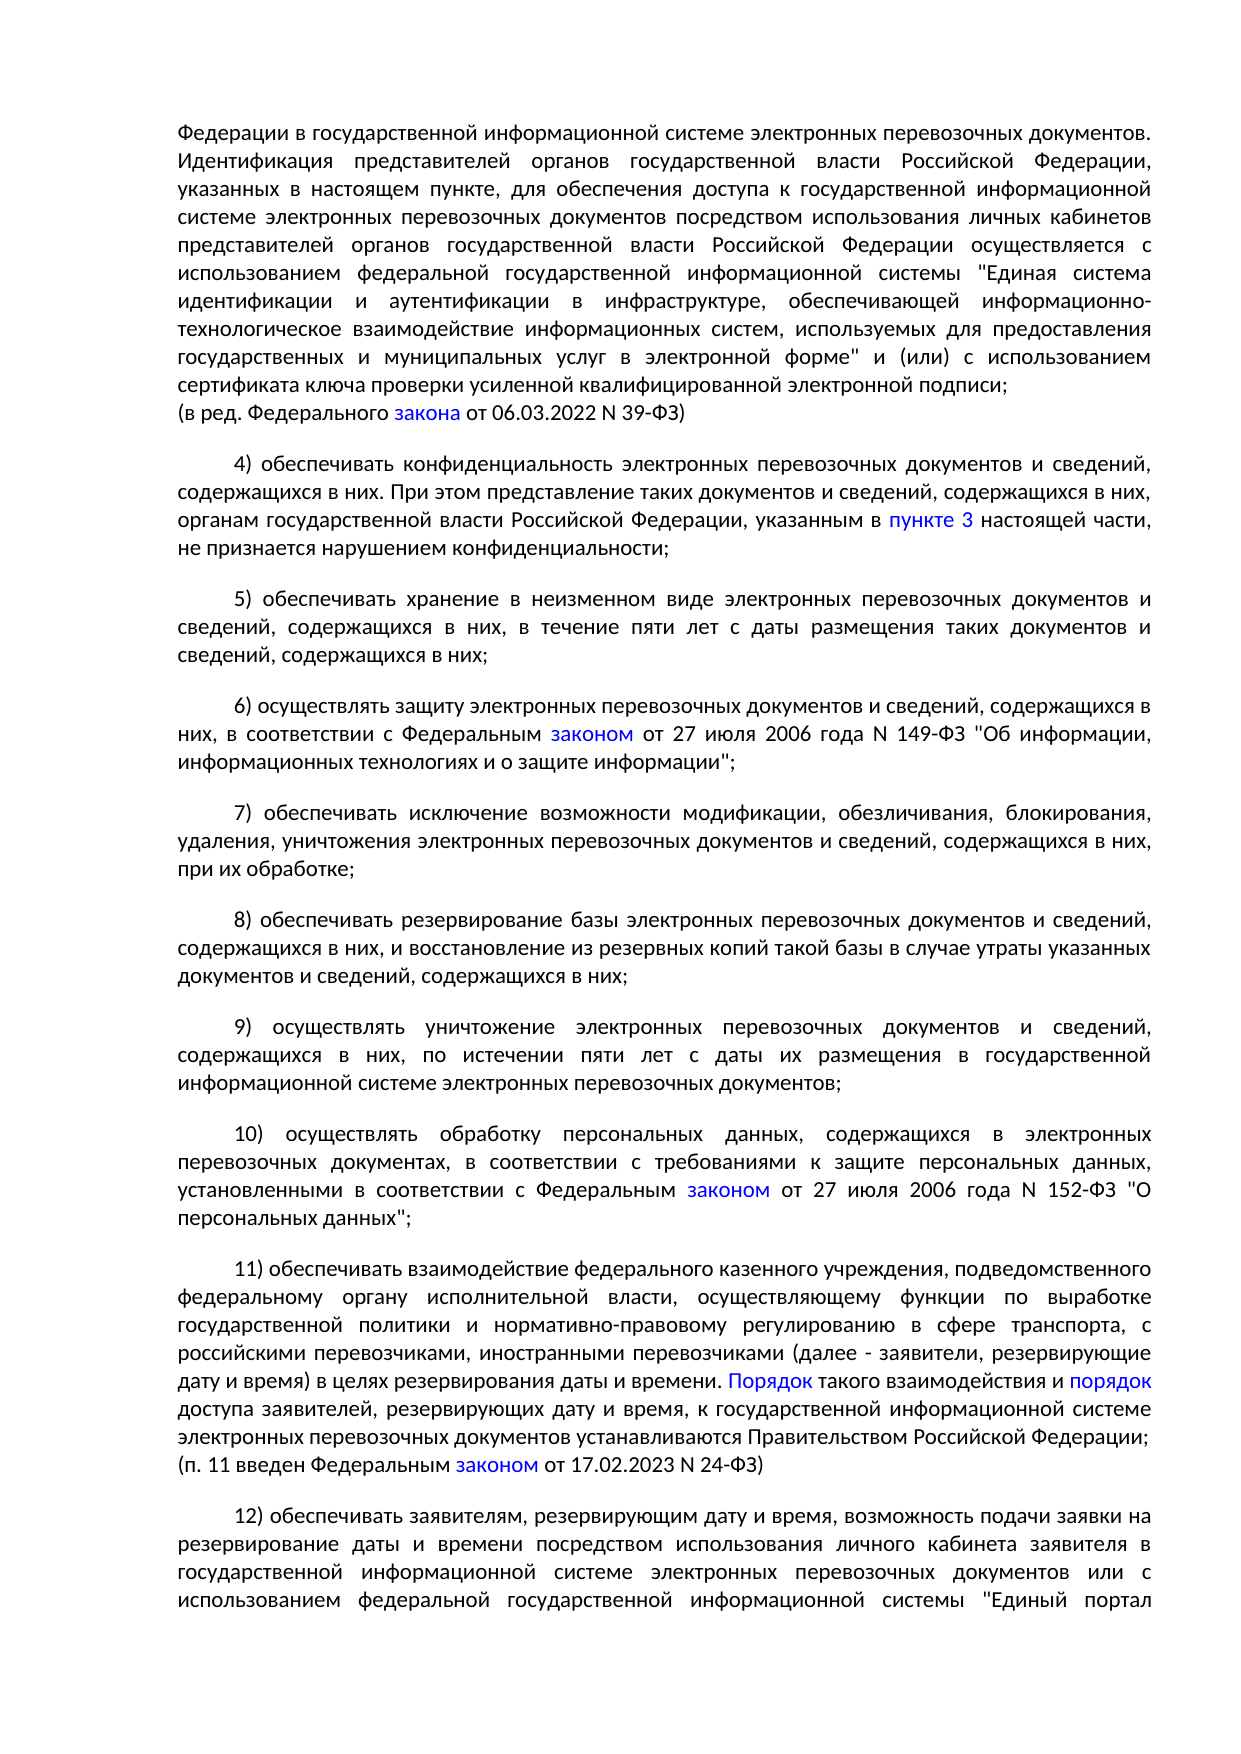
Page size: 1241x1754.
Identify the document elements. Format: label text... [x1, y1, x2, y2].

text 5) обеспечивать хранение в неизменном виде электронных перевозочных документов и сведений, содержащихся в них, в течение пяти лет с даты размещения таких документов и сведений, содержащихся в них; [177, 584, 1152, 668]
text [177, 1501, 1152, 1613]
text 7) обеспечивать исключение возможности модификации, обезличивания, блокирования, удаления, уничтожения электронных перевозочных документов и сведений, содержащихся в них, при их обработке; [177, 798, 1152, 882]
text (п. 11 введен Федеральным законом от 17.02.2023 N 24-ФЗ) [177, 1450, 1152, 1478]
text (в ред. Федерального закона от 06.03.2022 N 39-ФЗ) [177, 398, 1152, 426]
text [177, 118, 1152, 398]
text 6) осуществлять защиту электронных перевозочных документов и сведений, содержащихся в них, в соответствии с Федеральным законом от 27 июля 2006 года N 149-ФЗ "Об информации, информационных технологиях и о защите информации"; [177, 691, 1152, 775]
text 10) осуществлять обработку персональных данных, содержащихся в электронных перевозочных документах, в соответствии с требованиями к защите персональных данных, установленными в соответствии с Федеральным законом от 27 июля 2006 года N 152-ФЗ "О персональных данных"; [177, 1119, 1152, 1231]
text 4) обеспечивать конфиденциальность электронных перевозочных документов и сведений, содержащихся в них. При этом представление таких документов и сведений, содержащихся в них, органам государственной власти Российской Федерации, указанным в пункте 3 настоящей части, не признается нарушением конфиденциальности; [177, 449, 1152, 561]
text 9) осуществлять уничтожение электронных перевозочных документов и сведений, содержащихся в них, по истечении пяти лет с даты их размещения в государственной информационной системе электронных перевозочных документов; [177, 1012, 1152, 1096]
text 8) обеспечивать резервирование базы электронных перевозочных документов и сведений, содержащихся в них, и восстановление из резервных копий такой базы в случае утраты указанных документов и сведений, содержащихся в них; [177, 905, 1152, 989]
text 11) обеспечивать взаимодействие федерального казенного учреждения, подведомственного федеральному органу исполнительной власти, осуществляющему функции по выработке государственной политики и нормативно-правовому регулированию в сфере транспорта, с российскими перевозчиками, иностранными перевозчиками (далее - заявители, резервирующие дату и время) в целях резервирования даты и времени. Порядок такого взаимодействия и порядок доступа заявителей, резервирующих дату и время, к государственной информационной системе электронных перевозочных документов устанавливаются Правительством Российской Федерации; [177, 1254, 1152, 1450]
